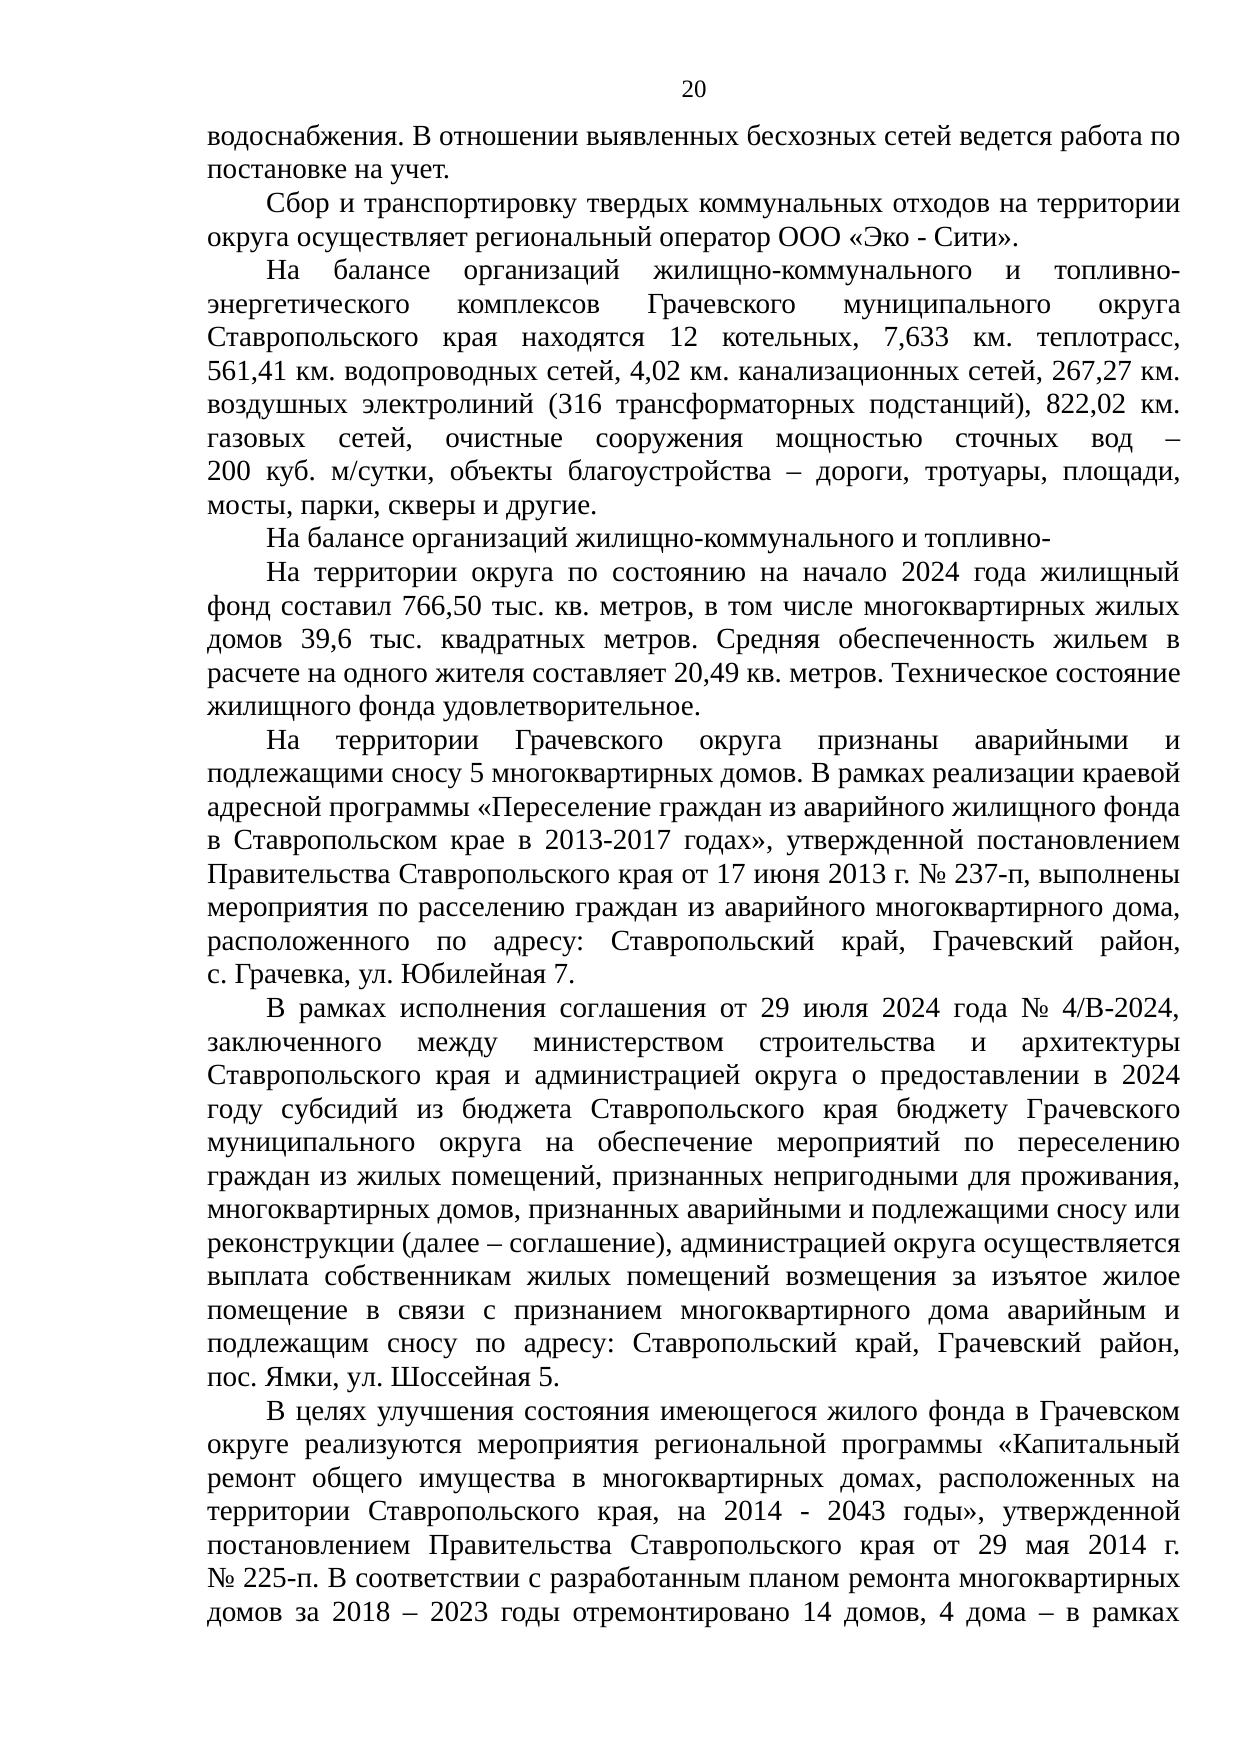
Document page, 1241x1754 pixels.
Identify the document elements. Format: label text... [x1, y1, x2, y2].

text На балансе организаций жилищно-коммунального и топливно-энергетического комплексов Грачевского муниципального округа Ставропольского края находятся 12 котельных, 7,633 км. теплотрасс, 561,41 км. водопроводных сетей, 4,02 км. канализационных сетей, 267,27 км. воздушных электролиний (316 трансформаторных подстанций), 822,02 км. газовых сетей, очистные сооружения мощностью сточных вод – 200 куб. м/сутки, объекты благоустройства – дороги, тротуары, площади, мосты, парки, скверы и другие. [207, 252, 1181, 521]
text В рамках исполнения соглашения от 29 июля 2024 года № 4/В-2024, заключенного между министерством строительства и архитектуры Ставропольского края и администрацией округа о предоставлении в 2024 году субсидий из бюджета Ставропольского края бюджету Грачевского муниципального округа на обеспечение мероприятий по переселению граждан из жилых помещений, признанных непригодными для проживания, многоквартирных домов, признанных аварийными и подлежащими сносу или реконструкции (далее – соглашение), администрацией округа осуществляется выплата собственникам жилых помещений возмещения за изъятое жилое помещение в связи с признанием многоквартирного дома аварийным и подлежащим сносу по адресу: Ставропольский край, Грачевский район, пос. Ямки, ул. Шоссейная 5. [207, 990, 1181, 1393]
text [207, 118, 1181, 185]
text На балансе организаций жилищно-коммунального и топливно- [207, 521, 1181, 554]
text На территории Грачевского округа признаны аварийными и подлежащими сносу 5 многоквартирных домов. В рамках реализации краевой адресной программы «Переселение граждан из аварийного жилищного фонда в Ставропольском крае в 2013-2017 годах», утвержденной постановлением Правительства Ставропольского края от 17 июня 2013 г. № 237-п, выполнены мероприятия по расселению граждан из аварийного многоквартирного дома, расположенного по адресу: Ставропольский край, Грачевский район, с. Грачевка, ул. Юбилейная 7. [207, 722, 1181, 990]
text Сбор и транспортировку твердых коммунальных отходов на территории округа осуществляет региональный оператор ООО «Эко - Сити». [207, 185, 1181, 252]
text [207, 1393, 1181, 1627]
text На территории округа по состоянию на начало 2024 года жилищный фонд составил 766,50 тыс. кв. метров, в том числе многоквартирных жилых домов 39,6 тыс. квадратных метров. Средняя обеспеченность жильем в расчете на одного жителя составляет 20,49 кв. метров. Техническое состояние жилищного фонда удовлетворительное. [207, 554, 1181, 722]
